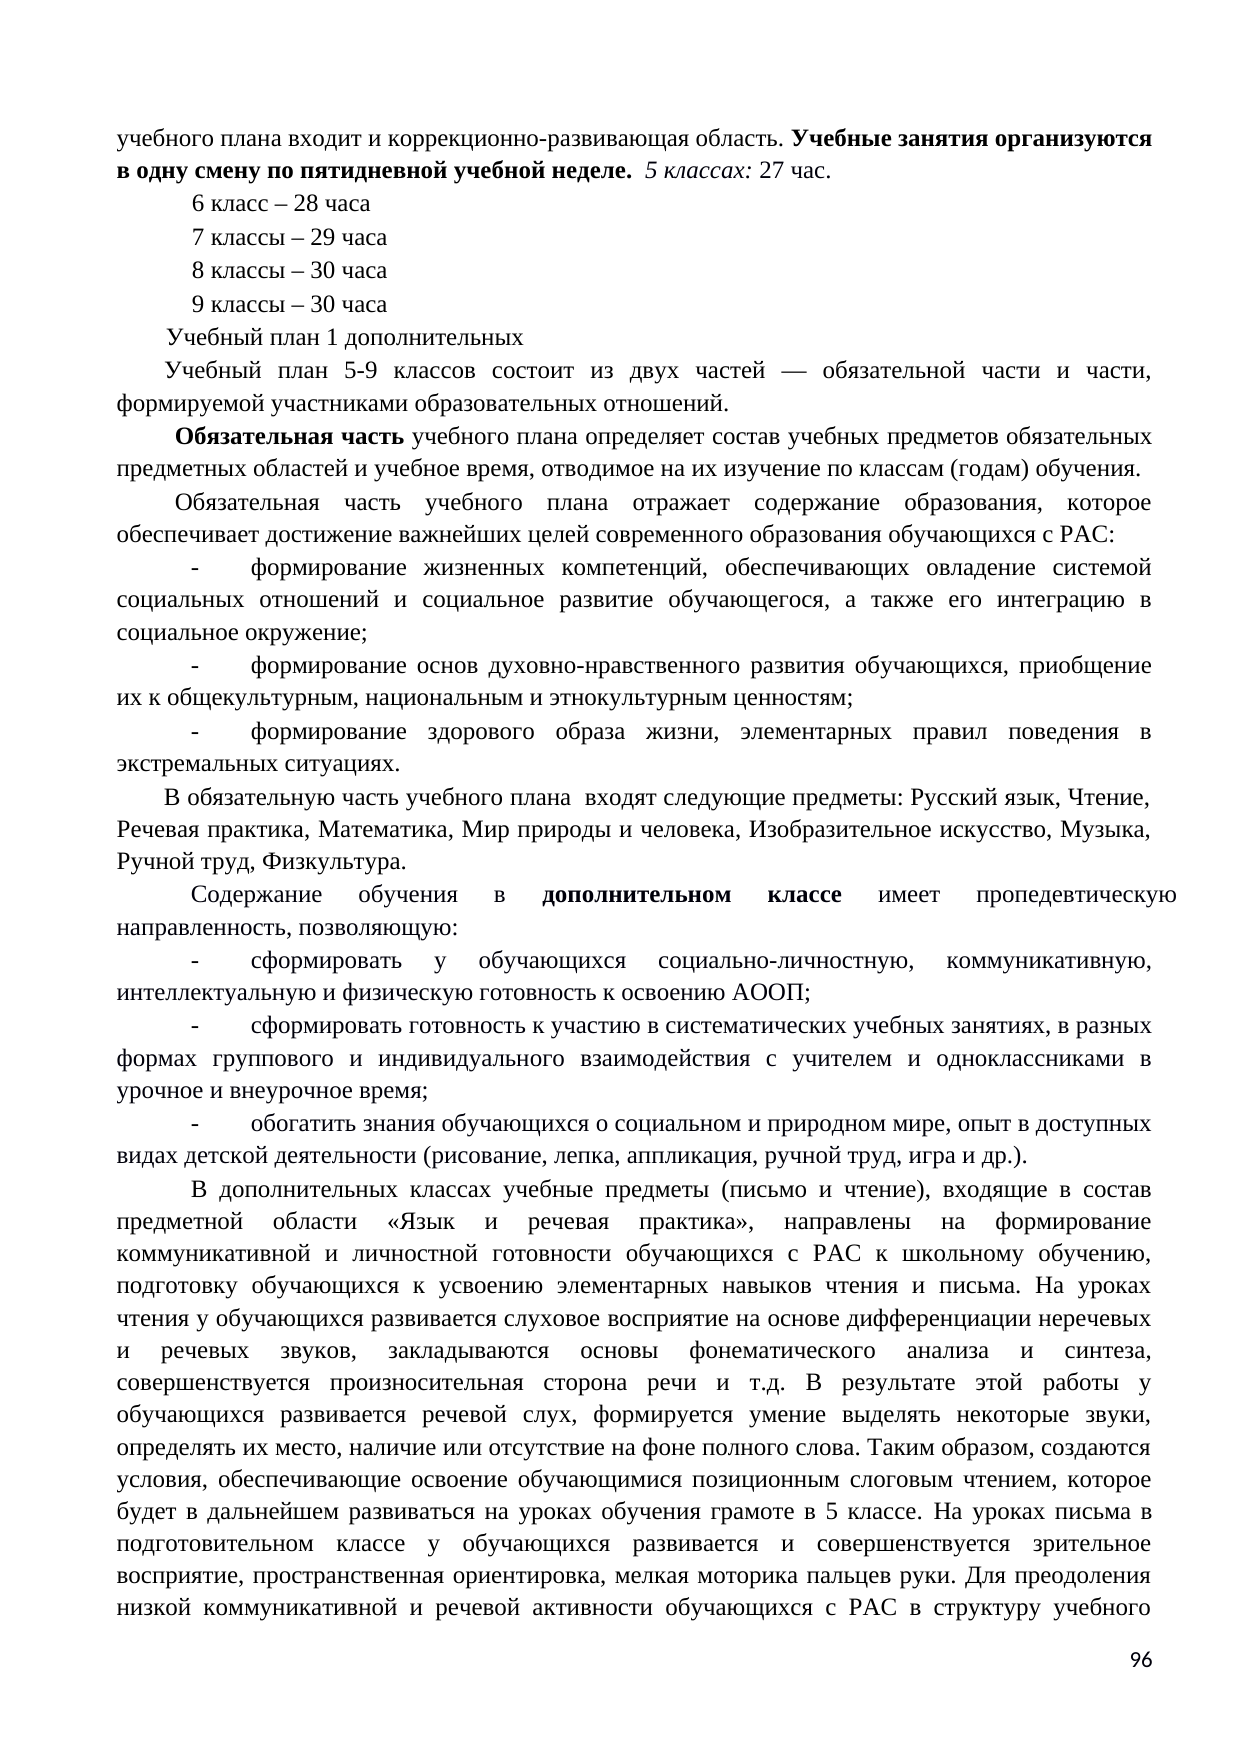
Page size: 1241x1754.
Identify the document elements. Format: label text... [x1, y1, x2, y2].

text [116, 1174, 1152, 1621]
list сформировать готовность к участию в систематических учебных занятиях, в разных формах группового и индивидуального взаимодействия с учителем и одноклассниками в урочное и внеурочное время; [116, 1011, 1152, 1104]
list классы – 29 часа [192, 222, 1152, 251]
list формирование основ духовно-нравственного развития обучающихся, приобщение их к общекультурным, национальным и этнокультурным ценностям; [116, 650, 1152, 711]
list классы – 30 часа [192, 289, 1152, 317]
list классы – 30 часа [192, 255, 1152, 284]
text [116, 123, 1152, 184]
text Учебный план 1 дополнительных [166, 322, 1152, 351]
list сформировать у обучающихся социально-личностную, коммуникативную, интеллектуальную и физическую готовность к освоению АООП; [116, 945, 1152, 1006]
text Обязательная часть учебного плана отражает содержание образования, которое обеспечивает достижение важнейших целей современного образования обучающихся с РАС: [116, 487, 1152, 548]
text Учебный план 5-9 классов состоит из двух частей — обязательной части и части, формируемой участниками образовательных отношений. [116, 356, 1152, 416]
list обогатить знания обучающихся о социальном и природном мире, опыт в доступных видах детской деятельности (рисование, лепка, аппликация, ручной труд, игра и др.). [116, 1108, 1152, 1169]
list формирование жизненных компетенций, обеспечивающих овладение системой социальных отношений и социальное развитие обучающегося, а также его интеграцию в социальное окружение; [116, 552, 1152, 646]
list формирование здорового образа жизни, элементарных правил поведения в экстремальных ситуациях. [116, 716, 1152, 777]
text В обязательную часть учебного плана входят следующие предметы: Русский язык, Чтение, Речевая практика, Математика, Мир природы и человека, Изобразительное искусство, Музыка, Ручной труд, Физкультура. [116, 782, 1152, 875]
text Обязательная часть учебного плана определяет состав учебных предметов обязательных предметных областей и учебное время, отводимое на их изучение по классам (годам) обучения. [116, 421, 1152, 482]
text Содержание обучения в дополнительном классе имеет пропедевтическую направленность, позволяющую: [116, 879, 1177, 940]
list класс – 28 часа [192, 188, 1152, 217]
